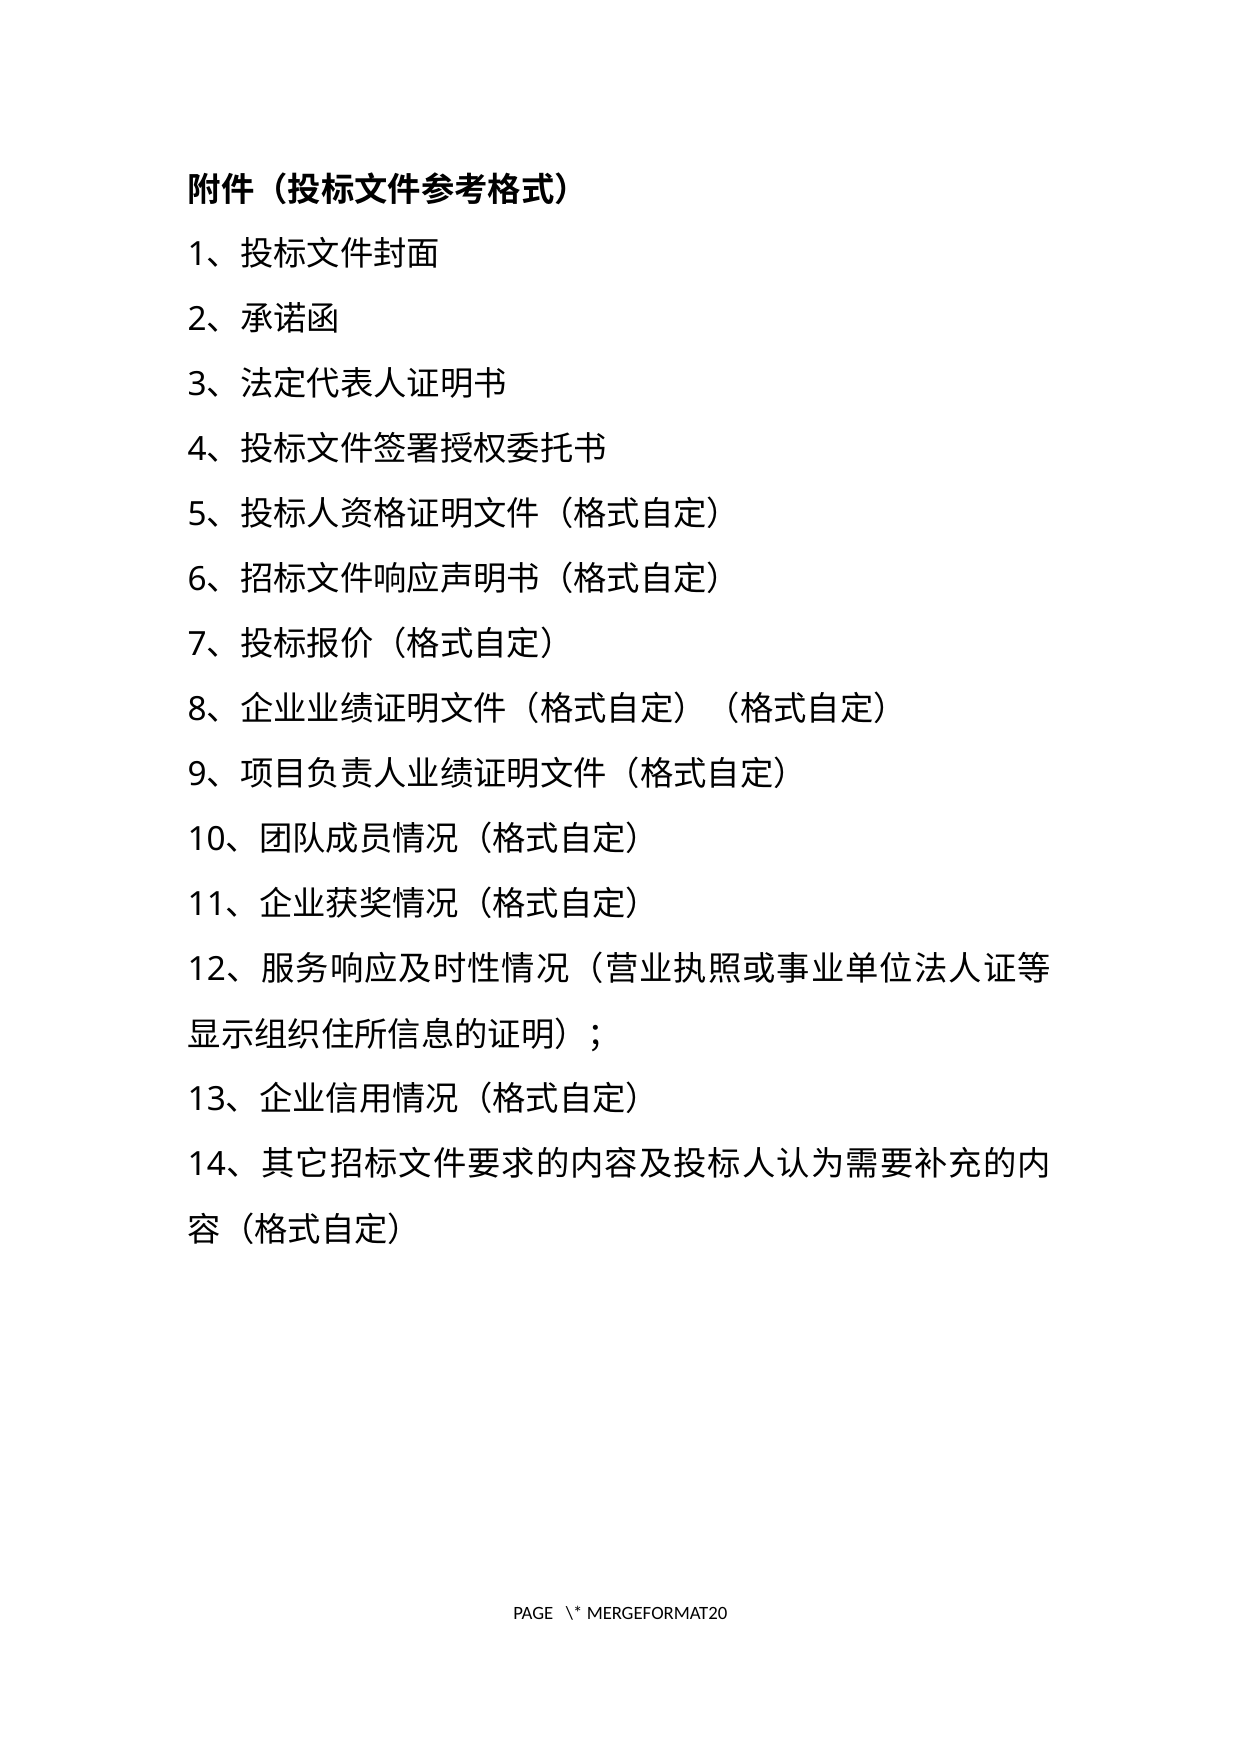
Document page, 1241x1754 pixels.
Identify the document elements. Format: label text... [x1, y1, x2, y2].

text 2、承诺函 [187, 284, 1053, 349]
text 3、法定代表人证明书 [187, 349, 1053, 414]
text 7、投标报价（格式自定） [187, 609, 1053, 674]
text 9、项目负责人业绩证明文件（格式自定） [187, 739, 1053, 804]
text 4、投标文件签署授权委托书 [187, 414, 1053, 479]
text 附件（投标文件参考格式） [187, 154, 1053, 219]
text 10、团队成员情况（格式自定） [187, 804, 1053, 869]
text 1、投标文件封面 [187, 219, 1053, 284]
text 6、招标文件响应声明书（格式自定） [187, 544, 1053, 609]
text 12、服务响应及时性情况（营业执照或事业单位法人证等显示组织住所信息的证明）； [187, 934, 1053, 1064]
text 8、企业业绩证明文件（格式自定）（格式自定） [187, 674, 1053, 739]
text 14、其它招标文件要求的内容及投标人认为需要补充的内容（格式自定） [187, 1129, 1053, 1259]
text 5、投标人资格证明文件（格式自定） [187, 479, 1053, 544]
text 11、企业获奖情况（格式自定） [187, 869, 1053, 934]
text 13、企业信用情况（格式自定） [187, 1064, 1053, 1129]
